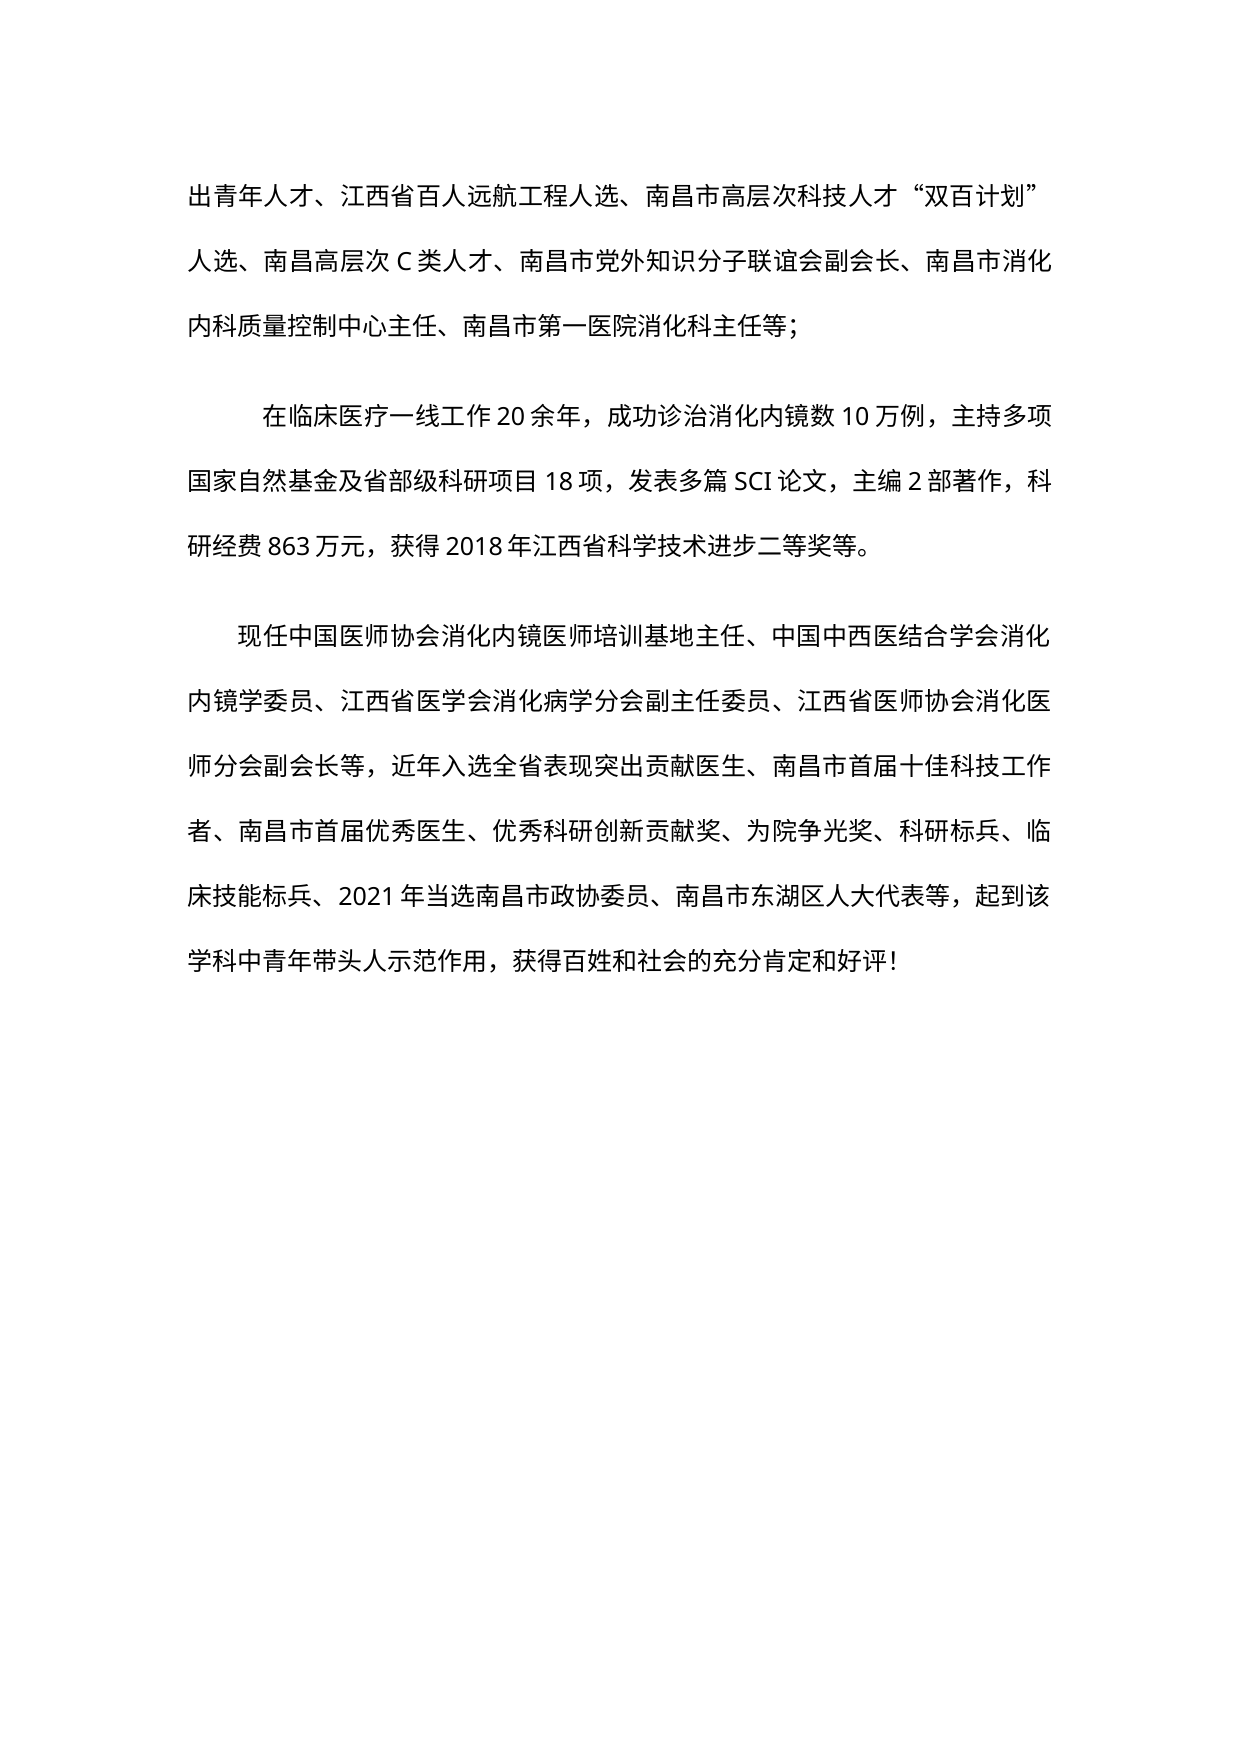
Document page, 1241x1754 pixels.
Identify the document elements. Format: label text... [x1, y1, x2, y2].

text 在临床医疗一线工作20余年，成功诊治消化内镜数10万例，主持多项国家自然基金及省部级科研项目18项，发表多篇SCI论文，主编2部著作，科研经费863万元，获得2018年江西省科学技术进步二等奖等。 [187, 382, 1053, 577]
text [187, 162, 1053, 357]
text 现任中国医师协会消化内镜医师培训基地主任、中国中西医结合学会消化内镜学委员、江西省医学会消化病学分会副主任委员、江西省医师协会消化医师分会副会长等，近年入选全省表现突出贡献医生、南昌市首届十佳科技工作者、南昌市首届优秀医生、优秀科研创新贡献奖、为院争光奖、科研标兵、临床技能标兵、2021年当选南昌市政协委员、南昌市东湖区人大代表等，起到该学科中青年带头人示范作用，获得百姓和社会的充分肯定和好评！ [187, 602, 1053, 992]
